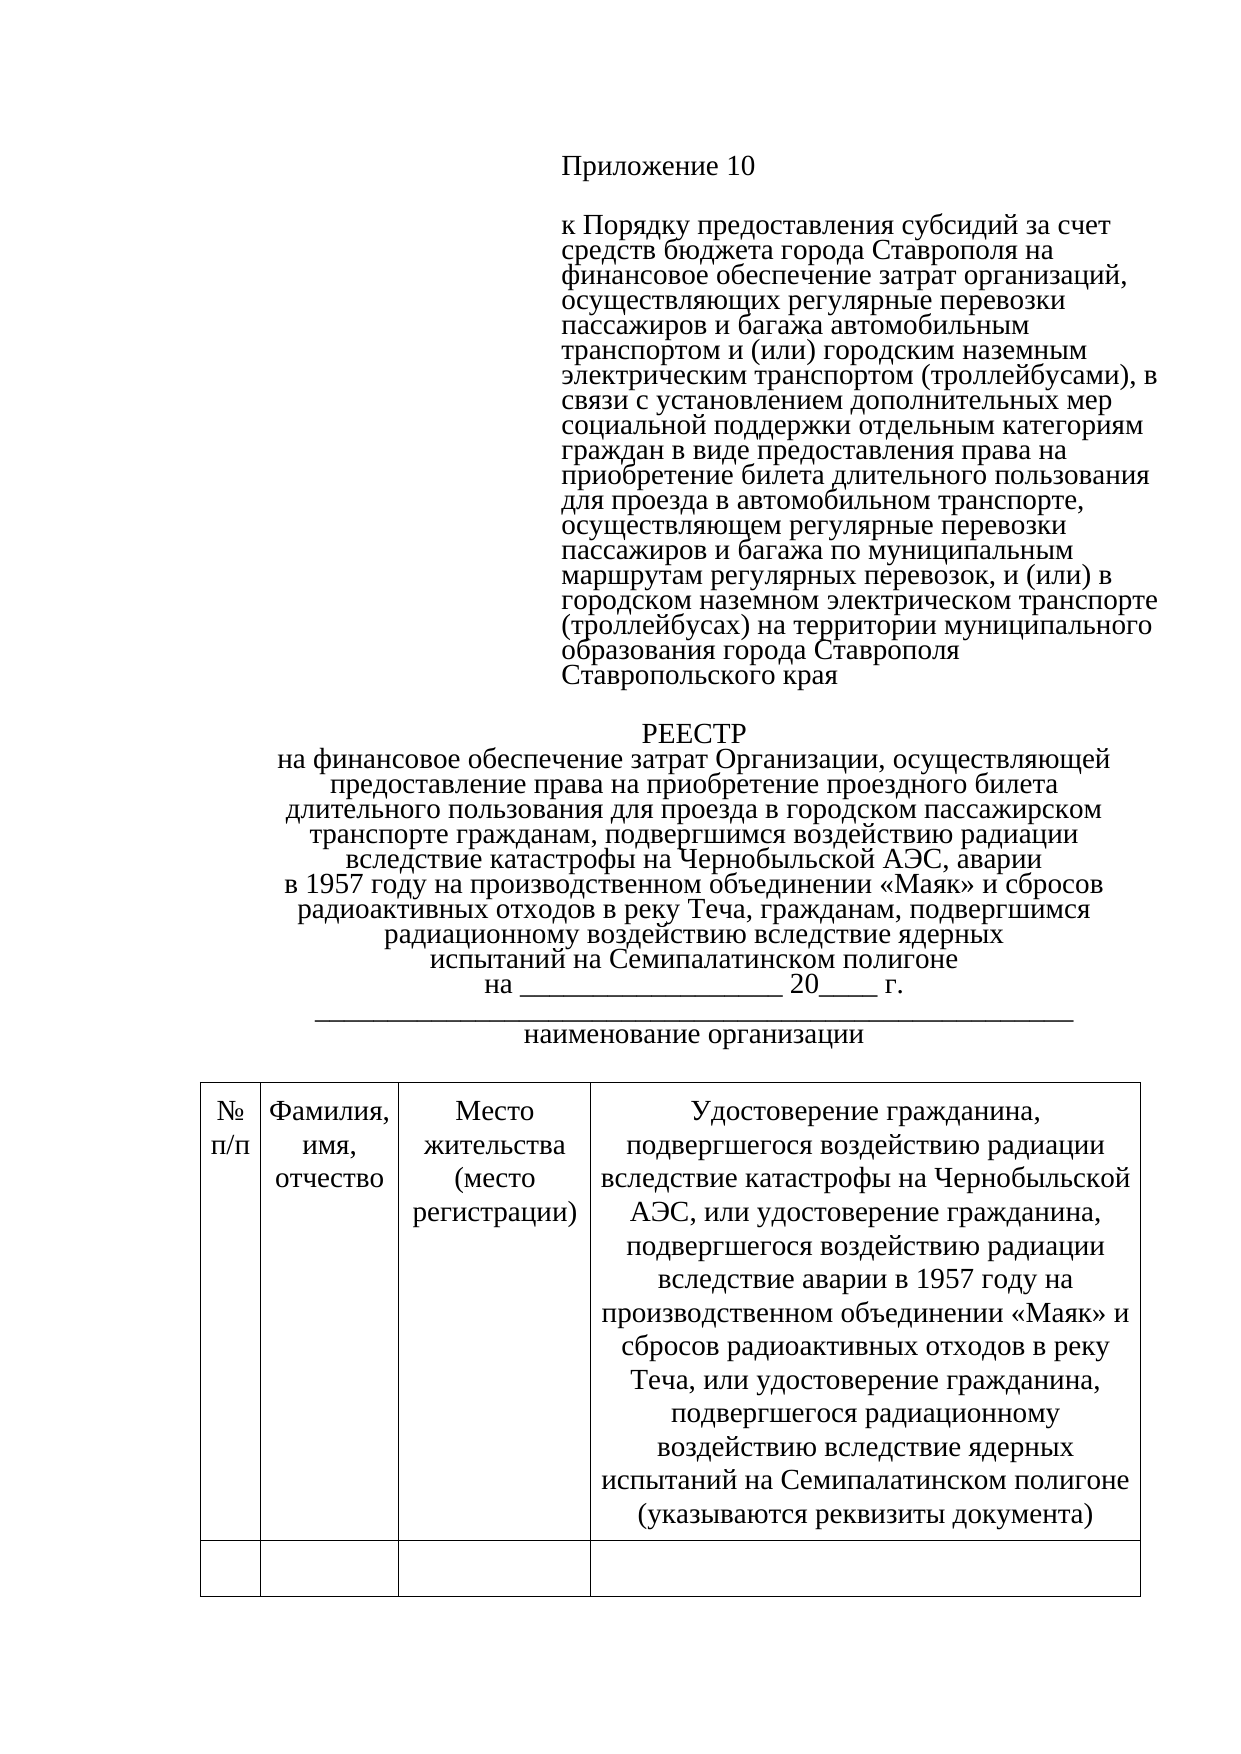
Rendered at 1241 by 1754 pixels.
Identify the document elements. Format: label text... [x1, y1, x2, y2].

text РЕЕСТР [207, 723, 1181, 748]
table_header № п/п [201, 1083, 260, 1540]
text вследствие катастрофы на Чернобыльской АЭС, аварии [207, 848, 605, 873]
text к Порядку предоставления субсидий за счет средств бюджета города Ставрополя на финансовое обеспечение затрат организаций, осуществляющих регулярные перевозки пассажиров и багажа автомобильным транспортом и (или) городским наземным электрическим транспортом (троллейбусами), в связи с установлением дополнительных мер социальной поддержки отдельным категориям граждан в виде предоставления права на приобретение билета длительного пользования для проезда в автомобильном транспорте, осуществляющем регулярные перевозки пассажиров и багажа по муниципальным маршрутам регулярных перевозок, и (или) в городском наземном электрическом транспорте (троллейбусах) на территории муниципального образования города Ставрополя Ставропольского края [561, 215, 1181, 690]
text Приложение 10 [561, 148, 1181, 181]
table_header Фамилия, имя, отчество [261, 1083, 398, 1540]
text радиоактивных отходов в реку Теча, гражданам, подвергшимся [207, 898, 1181, 923]
text на финансовое обеспечение затрат Организации, осуществляющей [324, 748, 1181, 773]
table_header Место жительства (место регистрации) [399, 1083, 590, 1540]
text длительного пользования для проезда в городском пассажирском [207, 798, 1181, 823]
table_cell [591, 1541, 1140, 1596]
table_cell [261, 1541, 398, 1596]
text ____________________________________________________ [207, 998, 1181, 1023]
text транспорте гражданам, подвергшимся воздействию радиации [207, 823, 1181, 848]
text на __________________ 20____ г. [207, 973, 1181, 998]
text испытаний на Семипалатинском полигоне [207, 948, 1181, 973]
text вследствие катастрофы на Чернобыльской АЭС, аварии [608, 848, 1181, 873]
text наименование организации [207, 1023, 1181, 1048]
table_header Удостоверение гражданина, подвергшегося воздействию радиации вследствие катастрофы на Чернобыльской АЭС, или удостоверение гражданина, подвергшегося воздействию радиации вследствие аварии в 1957 году на производственном объединении «Маяк» и сбросов радиоактивных отходов в реку Теча, или удостоверение гражданина, подвергшегося радиационному воздействию вследствие ядерных испытаний на Семипалатинском полигоне (указываются реквизиты документа) [591, 1083, 1140, 1540]
text радиационному воздействию вследствие ядерных [207, 923, 1181, 948]
text в 1957 году на производственном объединении «Маяк» и сбросов [207, 873, 1181, 898]
text предоставление права на приобретение проездного билета [207, 773, 1181, 798]
table_cell [201, 1541, 260, 1596]
table_cell [399, 1541, 590, 1596]
